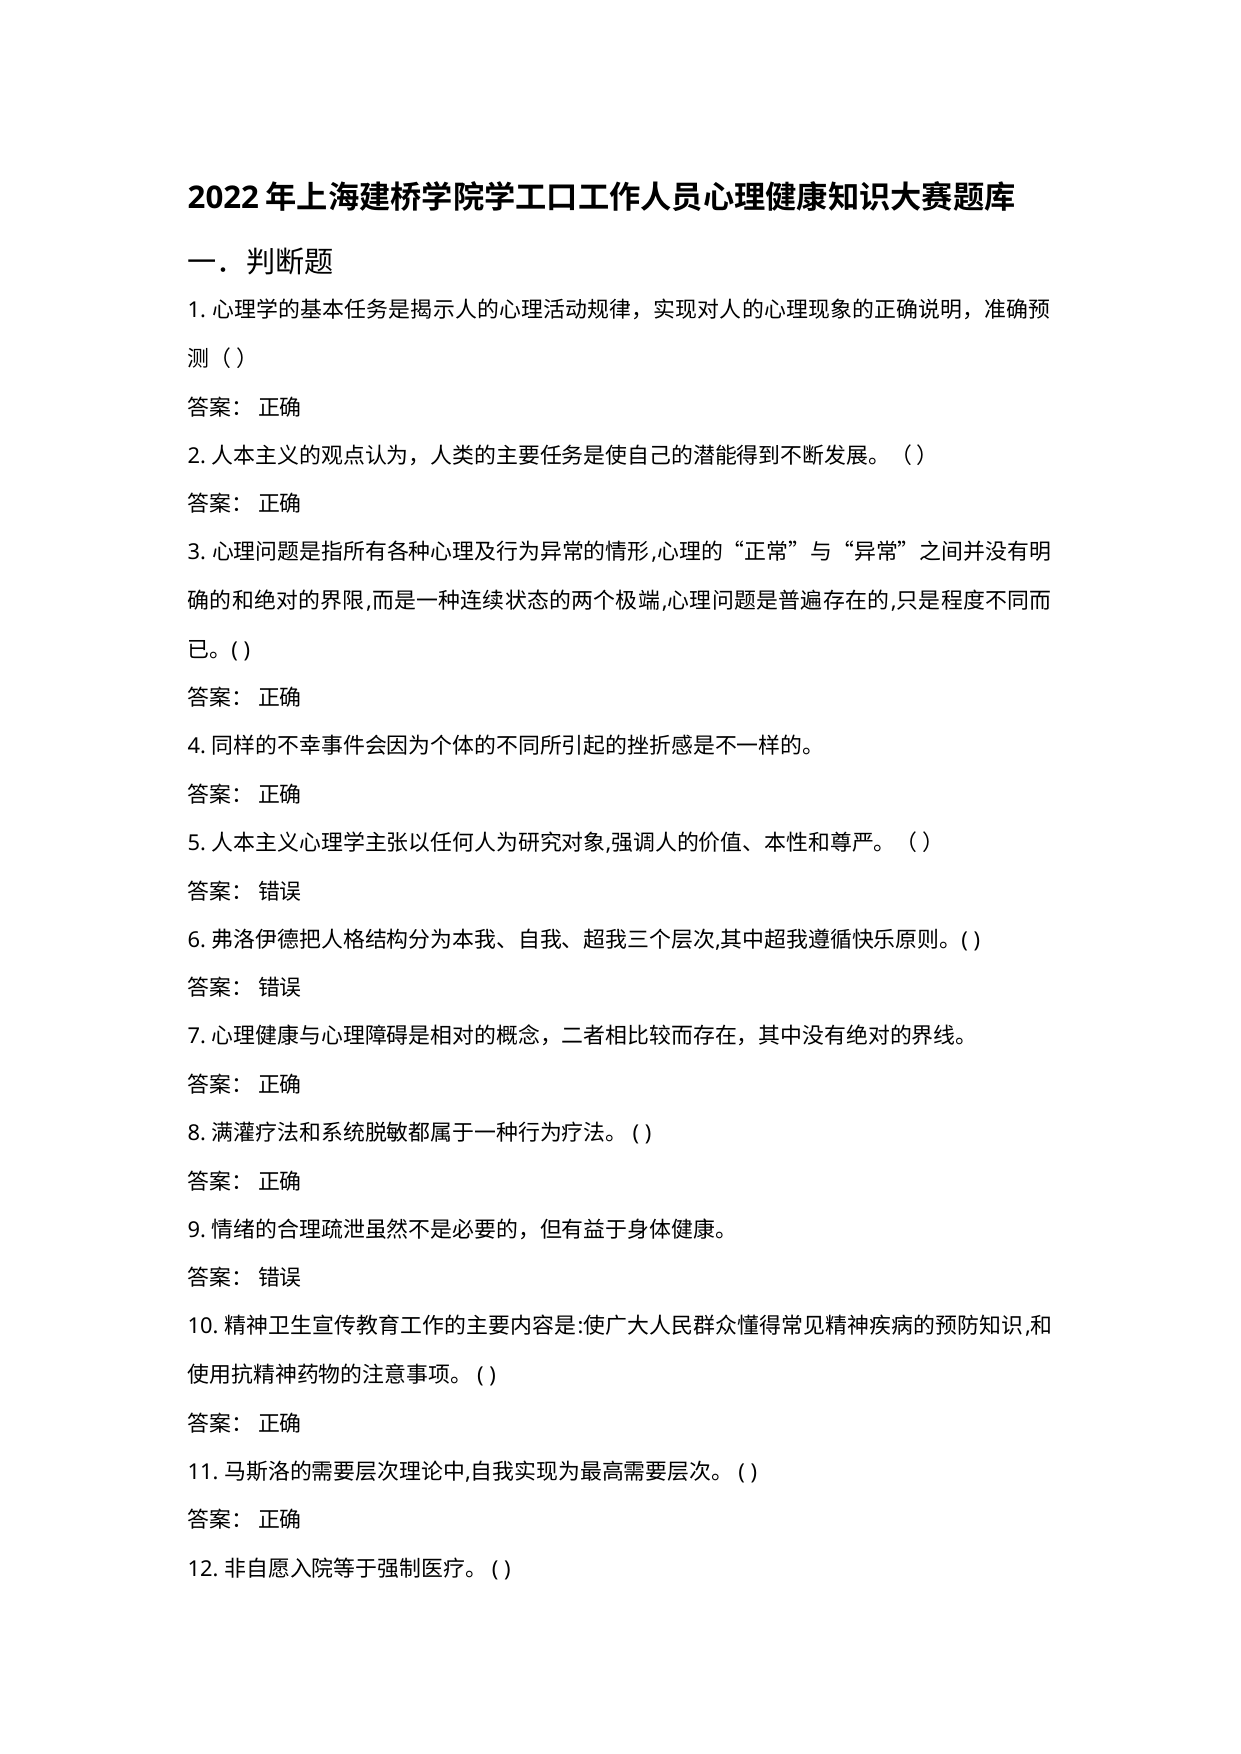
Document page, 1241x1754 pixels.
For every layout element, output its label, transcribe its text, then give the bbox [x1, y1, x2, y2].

text 答案： 正确 [187, 486, 1053, 518]
text 答案： 错误 [187, 970, 1053, 1002]
text 1. 心理学的基本任务是揭示人的心理活动规律，实现对人的心理现象的正确说明，准确预测（ ） [187, 292, 1053, 373]
text 9. 情绪的合理疏泄虽然不是必要的，但有益于身体健康。 [187, 1212, 1053, 1244]
text 12. 非自愿入院等于强制医疗。 ( ) [187, 1550, 1053, 1583]
text 答案： 正确 [187, 1405, 1053, 1438]
text 5. 人本主义心理学主张以任何人为研究对象,强调人的价值、本性和尊严。（ ） [187, 825, 1053, 857]
text 答案： 正确 [187, 680, 1053, 712]
text 答案： 正确 [187, 777, 1053, 809]
text 答案： 正确 [187, 389, 1053, 422]
text 2022年上海建桥学院学工口工作人员心理健康知识大赛题库 [187, 162, 1053, 227]
text 6. 弗洛伊德把人格结构分为本我、自我、超我三个层次,其中超我遵循快乐原则。( ) [187, 922, 1053, 954]
text 答案： 错误 [187, 1260, 1053, 1292]
text 7. 心理健康与心理障碍是相对的概念，二者相比较而存在，其中没有绝对的界线。 [187, 1018, 1053, 1051]
text 3. 心理问题是指所有各种心理及行为异常的情形,心理的“正常”与“异常”之间并没有明确的和绝对的界限,而是一种连续状态的两个极端,心理问题是普遍存在的,只是程度不同而已。( ) [187, 534, 1053, 664]
text 10. 精神卫生宣传教育工作的主要内容是:使广大人民群众懂得常见精神疾病的预防知识,和使用抗精神药物的注意事项。 ( ) [187, 1308, 1053, 1389]
text 答案： 正确 [187, 1163, 1053, 1196]
text 4. 同样的不幸事件会因为个体的不同所引起的挫折感是不一样的。 [187, 728, 1053, 761]
text 11. 马斯洛的需要层次理论中,自我实现为最高需要层次。 ( ) [187, 1454, 1053, 1486]
text 答案： 正确 [187, 1067, 1053, 1099]
text 答案： 正确 [187, 1502, 1053, 1534]
text 一．判断题 [187, 227, 1053, 292]
text 2. 人本主义的观点认为，人类的主要任务是使自己的潜能得到不断发展。（ ） [187, 437, 1053, 470]
text 8. 满灌疗法和系统脱敏都属于一种行为疗法。 ( ) [187, 1115, 1053, 1147]
text 答案： 错误 [187, 873, 1053, 906]
